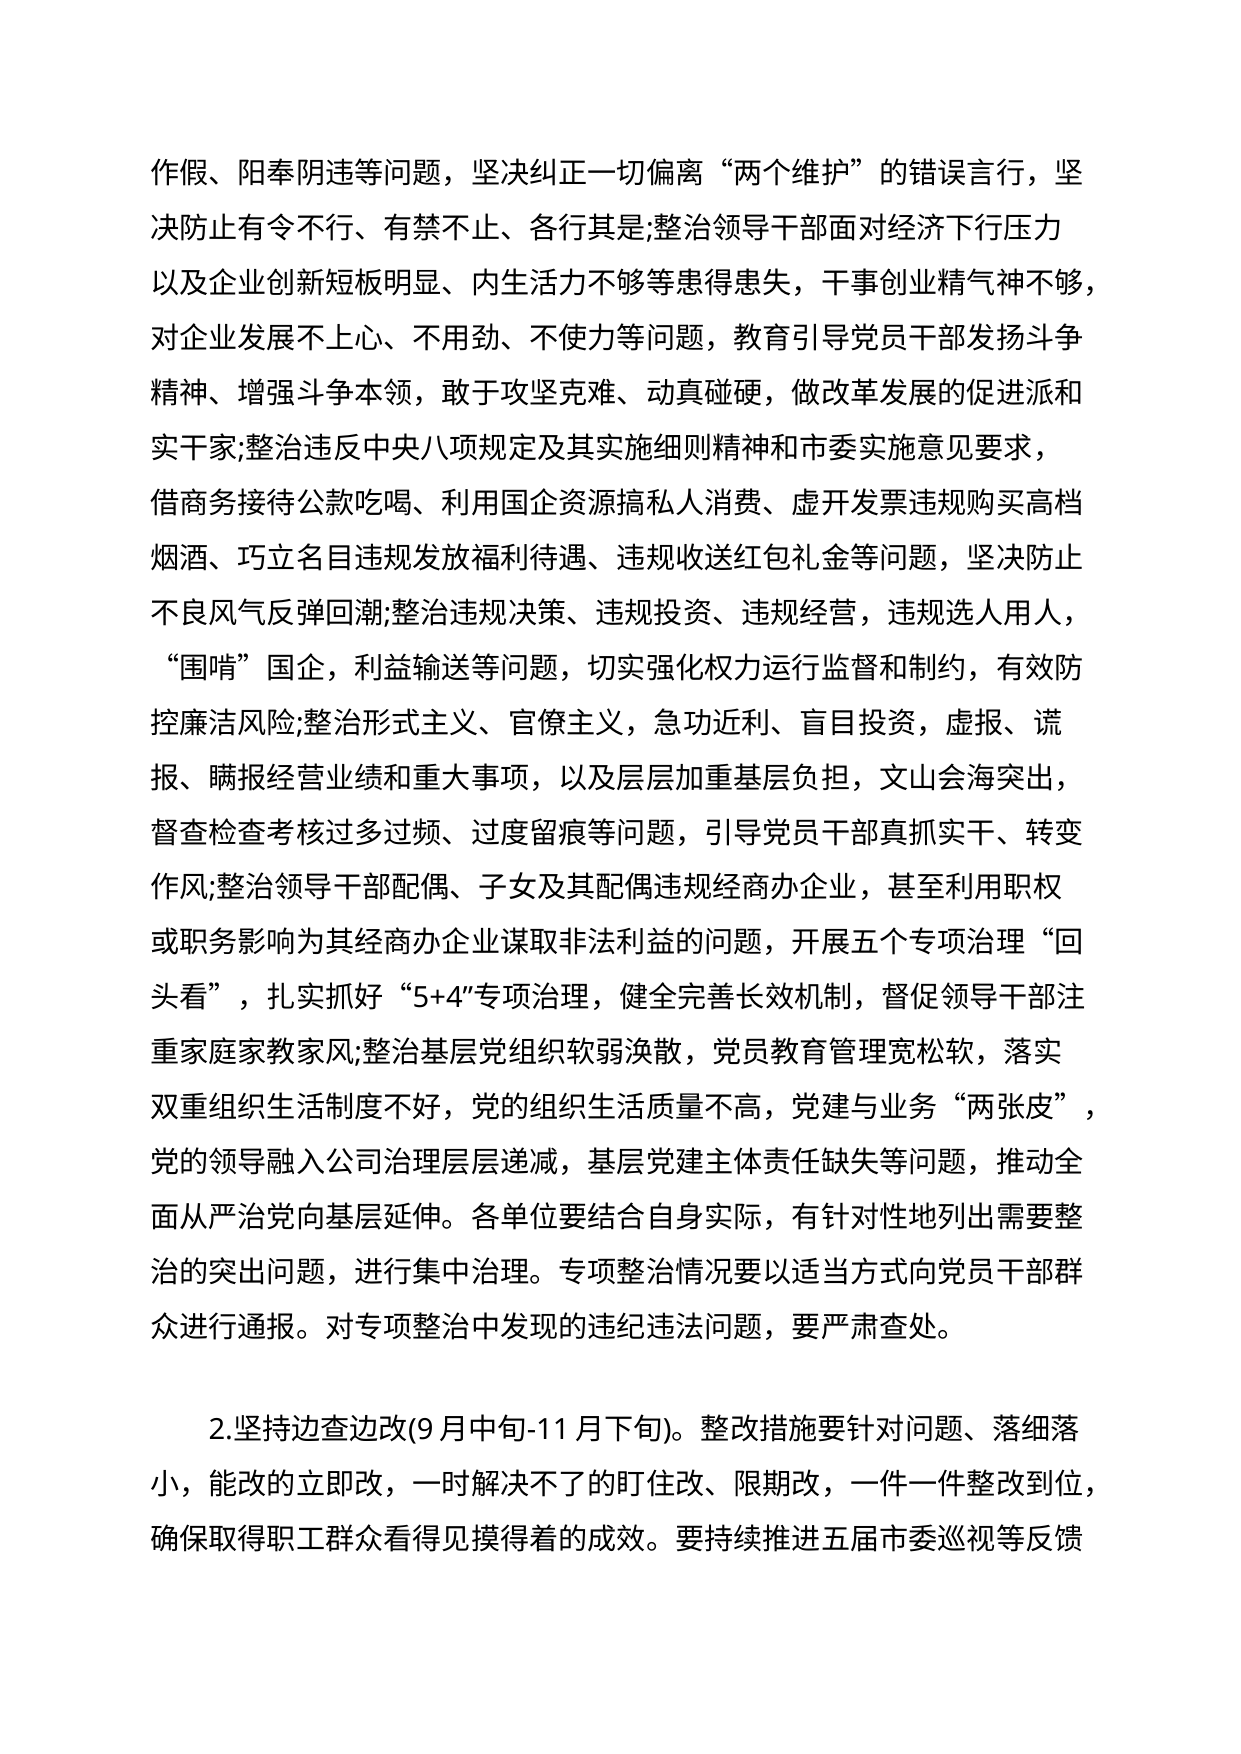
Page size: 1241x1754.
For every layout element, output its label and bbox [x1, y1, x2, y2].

text [150, 1405, 1090, 1557]
text [150, 150, 1090, 1346]
